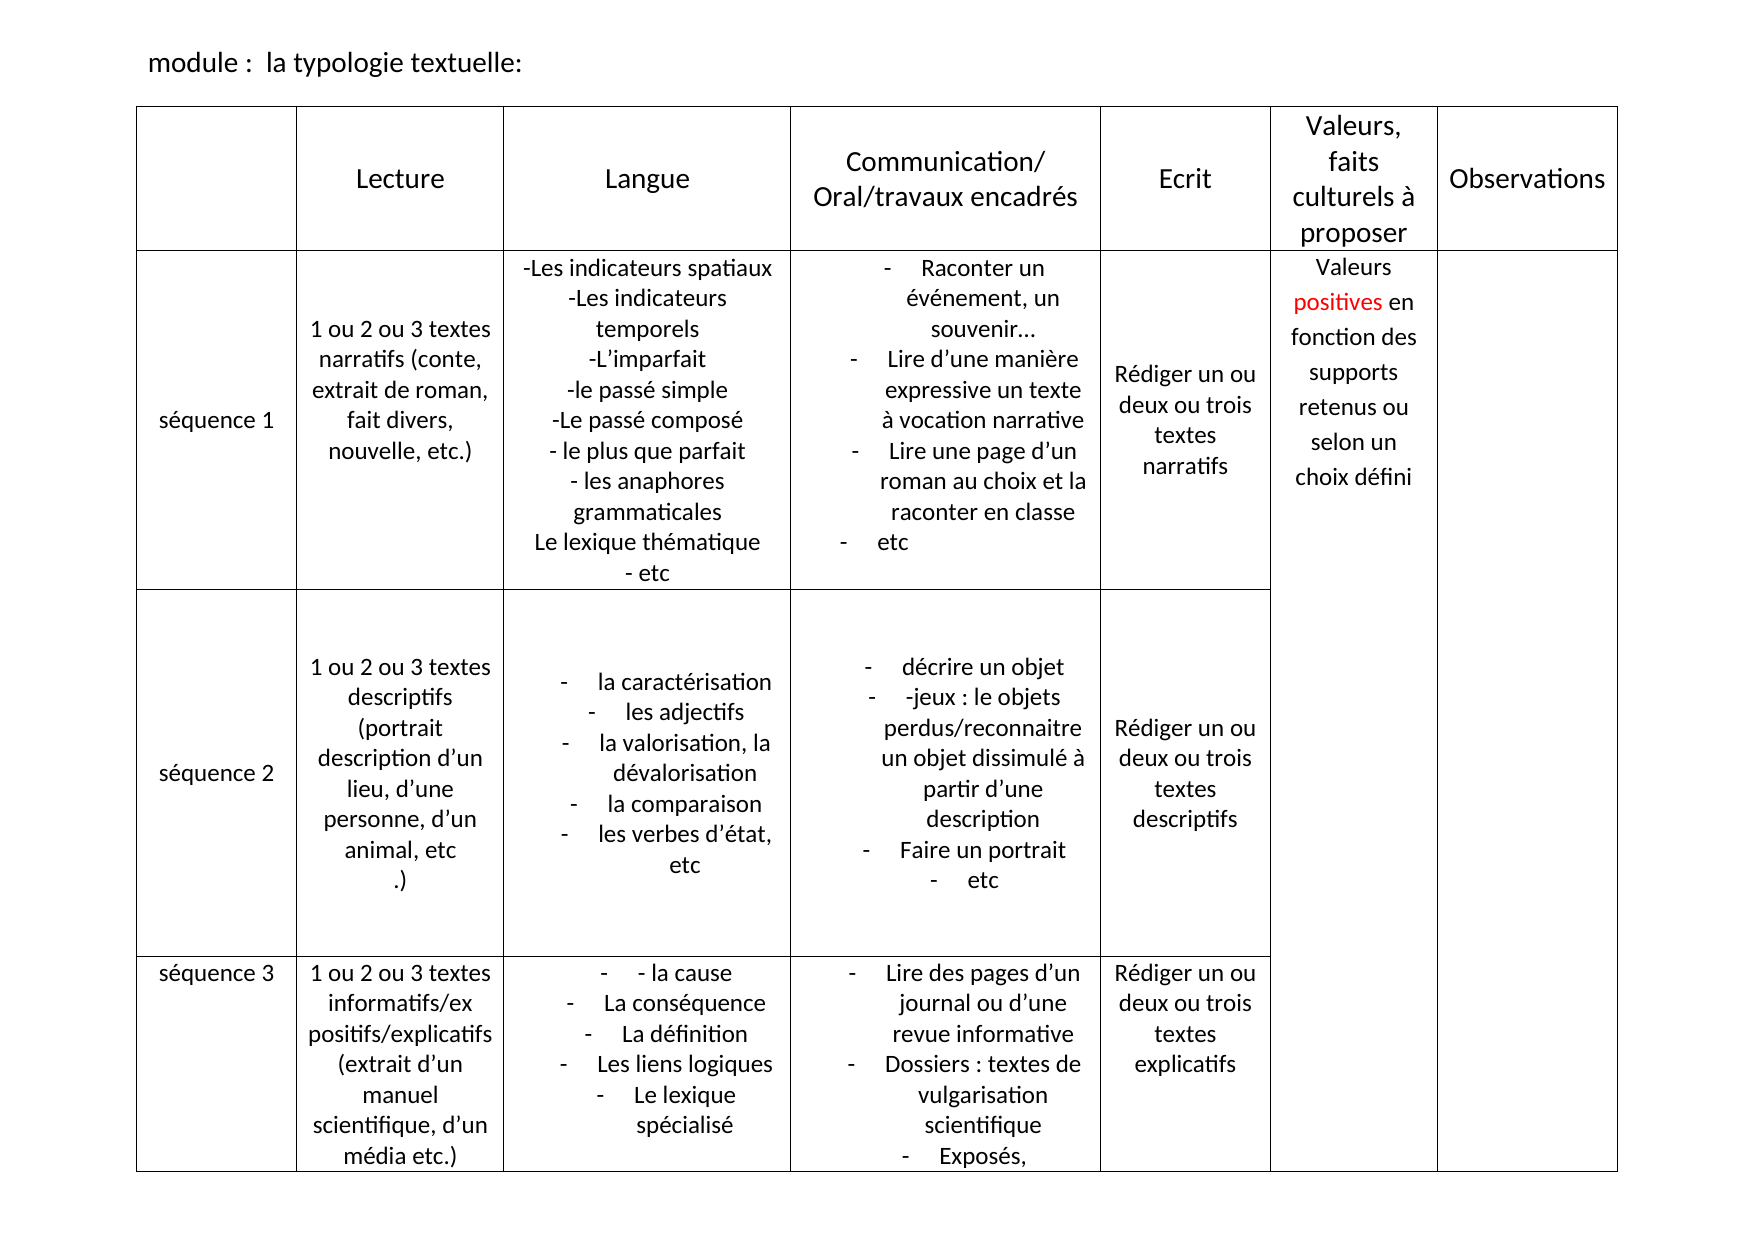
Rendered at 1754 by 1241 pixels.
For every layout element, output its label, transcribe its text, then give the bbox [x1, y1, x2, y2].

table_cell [297, 957, 503, 1171]
table_cell séquence 3 [137, 957, 296, 1171]
table_cell 1 ou 2 ou 3 textes descriptifs (portrait description d’un lieu, d’une personne, d’un animal, etc .) [297, 590, 503, 956]
table_cell Rédiger un ou deux ou trois textes descriptifs [1101, 590, 1270, 956]
table_header [137, 107, 296, 250]
table_cell Rédiger un ou deux ou trois textes narratifs [1101, 251, 1270, 589]
table_cell Valeurs positives en fonction des supports retenus ou selon un choix défini [1271, 251, 1437, 1171]
table_cell Raconter un événement, un souvenir… Lire d’une manière expressive un texte à vocation narrative Lire une page d’un roman au choix et la raconter en classe etc [791, 251, 1100, 589]
table_cell la caractérisation les adjectifs la valorisation, la dévalorisation la comparaison les verbes d’état, etc [504, 590, 790, 956]
table_cell 1 ou 2 ou 3 textes narratifs (conte, extrait de roman, fait divers, nouvelle, etc.) [297, 251, 503, 589]
table_header Communication/ Oral/travaux encadrés [791, 107, 1100, 250]
table_header Valeurs, faits culturels à proposer [1271, 107, 1437, 250]
table_header Langue [504, 107, 790, 250]
table_cell -Les indicateurs spatiaux -Les indicateurs temporels -L’imparfait -le passé simple -Le passé composé - le plus que parfait - les anaphores grammaticales Le lexique thématique - etc [504, 251, 790, 589]
table_header Lecture [297, 107, 503, 250]
table_cell décrire un objet -jeux : le objets perdus/reconnaitre un objet dissimulé à partir d’une description Faire un portrait etc [791, 590, 1100, 956]
table_header Ecrit [1101, 107, 1270, 250]
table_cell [504, 957, 790, 1171]
text module : la typologie textuelle: [148, 44, 1606, 80]
table_cell séquence 2 [137, 590, 296, 956]
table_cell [1101, 957, 1270, 1171]
table_header Observations [1438, 107, 1617, 250]
table_cell séquence 1 [137, 251, 296, 589]
table_cell [1438, 251, 1617, 1171]
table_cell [791, 957, 1100, 1171]
